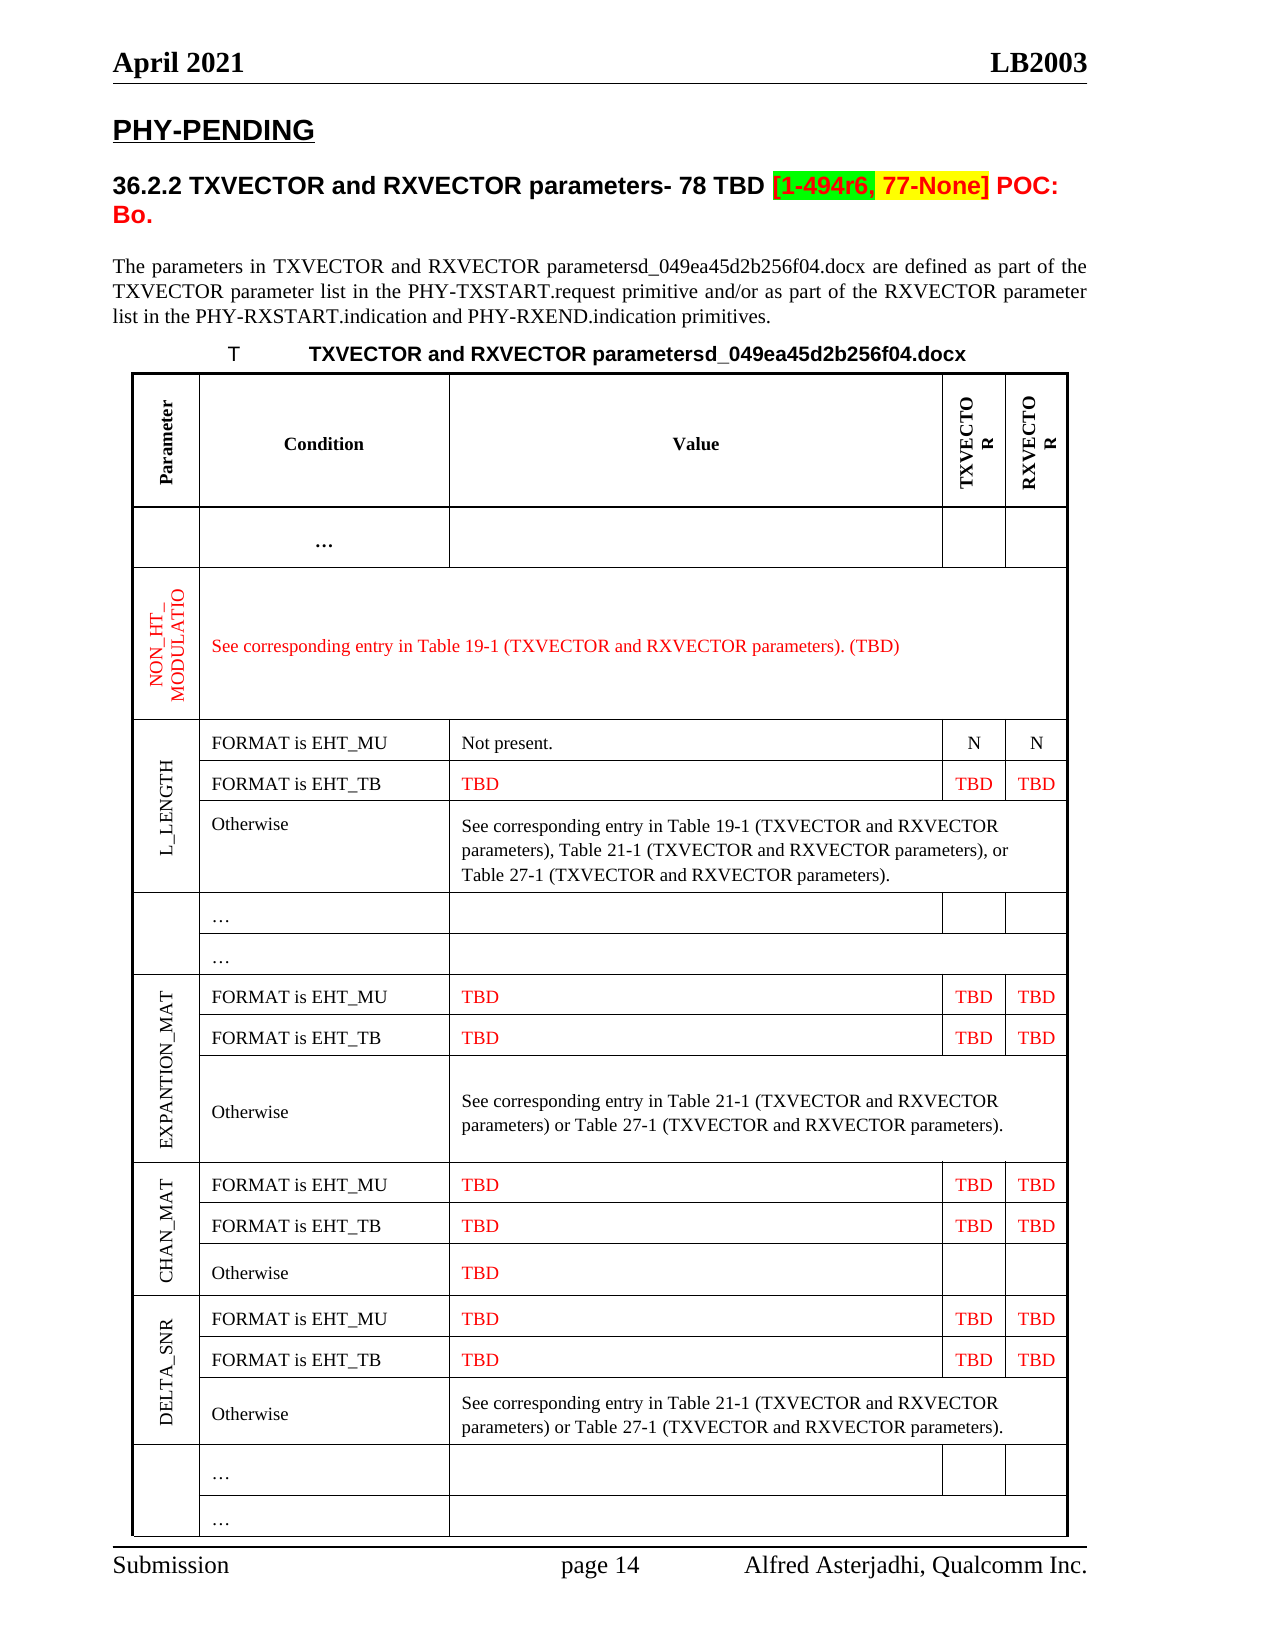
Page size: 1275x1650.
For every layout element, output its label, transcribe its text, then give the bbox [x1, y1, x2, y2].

table_cell Otherwise [200, 1244, 449, 1295]
text The parameters in Table 36-1 (TXVECTOR and RXVECTOR parameters) are defined as part of the TXVECTOR parameter list in the PHY-TXSTART.request primitive and/or as part of the RXVECTOR parameter list in the PHY-RXSTART.indication and PHY-RXEND.indication primitives. [112, 253, 1087, 328]
table_cell TBD [450, 1015, 942, 1055]
table_cell [450, 1445, 942, 1495]
table_cell [450, 934, 1066, 973]
table_header TXVECTOR and RXVECTOR parameters [132, 329, 1068, 372]
table_cell TBD [1006, 975, 1066, 1014]
table_cell TBD [943, 1203, 1005, 1243]
table_cell TBD [1006, 761, 1066, 800]
table_cell … [200, 1445, 449, 1495]
table_cell TBD [450, 761, 942, 800]
table_cell TBD [450, 1296, 942, 1336]
table_cell TBD [1006, 1203, 1066, 1243]
table_cell TBD [943, 1337, 1005, 1377]
table_cell TBD [943, 1163, 1005, 1202]
table_cell TBD [1006, 1296, 1066, 1336]
table_cell [134, 508, 199, 567]
table_cell [134, 893, 199, 973]
table_cell Not present. [450, 720, 942, 759]
table_cell FORMAT is EHT_TB [200, 1203, 449, 1243]
table_cell … [200, 893, 449, 933]
table_cell N [943, 720, 1005, 759]
table_cell See corresponding entry in Table 21-1 (TXVECTOR and RXVECTOR parameters) or Table 27-1 (TXVECTOR and RXVECTOR parameters). [450, 1378, 1066, 1444]
table_cell Parameter [134, 375, 199, 506]
table_cell TBD [943, 761, 1005, 800]
table_cell [943, 508, 1005, 567]
table_cell FORMAT is EHT_MU [200, 1296, 449, 1336]
table_cell See corresponding entry in Table 19-1 (TXVECTOR and RXVECTOR parameters). (TBD) [200, 568, 1066, 719]
table_cell TBD [450, 1203, 942, 1243]
table_cell NON_HT_ MODULATION [134, 568, 199, 719]
table_cell CHAN_MAT [134, 1163, 199, 1295]
table_cell TBD [450, 1244, 942, 1295]
table_cell TBD [1006, 1337, 1066, 1377]
table_cell [1006, 893, 1066, 933]
table_cell TBD [943, 1296, 1005, 1336]
table_cell DELTA_SNR [134, 1296, 199, 1444]
table_cell TBD [943, 1015, 1005, 1055]
table_cell Otherwise [200, 1056, 449, 1161]
table_cell [1006, 1445, 1066, 1495]
table_cell EXPANTION_MAT [134, 975, 199, 1161]
table_cell [450, 1496, 1066, 1536]
table_cell RXVECTOR [1006, 375, 1066, 506]
subtitle PHY-PENDING [112, 112, 1087, 146]
table_cell [450, 893, 942, 933]
table_cell [1006, 508, 1066, 567]
table_cell [1006, 1244, 1066, 1295]
table_cell [943, 893, 1005, 933]
table_cell FORMAT is EHT_MU [200, 720, 449, 759]
table_cell [134, 1445, 199, 1536]
table_cell FORMAT is EHT_TB [200, 1337, 449, 1377]
table_cell TBD [1006, 1015, 1066, 1055]
table_cell Otherwise [200, 801, 449, 892]
table_cell Value [450, 375, 942, 506]
table_cell FORMAT is EHT_TB [200, 1015, 449, 1055]
table_cell Otherwise [200, 1378, 449, 1444]
table_cell TBD [943, 975, 1005, 1014]
table_cell See corresponding entry in Table 19-1 (TXVECTOR and RXVECTOR parameters), Table 21-1 (TXVECTOR and RXVECTOR parameters), or Table 27-1 (TXVECTOR and RXVECTOR parameters). [450, 801, 1066, 892]
table_cell TBD [1006, 1163, 1066, 1202]
table_cell … [200, 934, 449, 973]
table_cell Condition [200, 375, 449, 506]
table_cell N [1006, 720, 1066, 759]
subtitle 36.2.2 TXVECTOR and RXVECTOR parameters- 78 TBD [1-494r6, 77-None] POC: Bo. [112, 171, 1087, 228]
table_cell [943, 1445, 1005, 1495]
table_cell TBD [450, 975, 942, 1014]
table_cell TXVECTOR [943, 375, 1005, 506]
table_cell … [200, 1496, 449, 1536]
table_cell See corresponding entry in Table 21-1 (TXVECTOR and RXVECTOR parameters) or Table 27-1 (TXVECTOR and RXVECTOR parameters). [450, 1056, 1066, 1161]
table_cell FORMAT is EHT_MU [200, 975, 449, 1014]
table_cell FORMAT is EHT_MU [200, 1163, 449, 1202]
table_cell [450, 508, 942, 567]
table_cell TBD [450, 1337, 942, 1377]
table_cell [943, 1244, 1005, 1295]
table_cell FORMAT is EHT_TB [200, 761, 449, 800]
table_cell TBD [450, 1163, 942, 1202]
table_cell … [200, 508, 449, 567]
table_cell L_LENGTH [134, 720, 199, 892]
